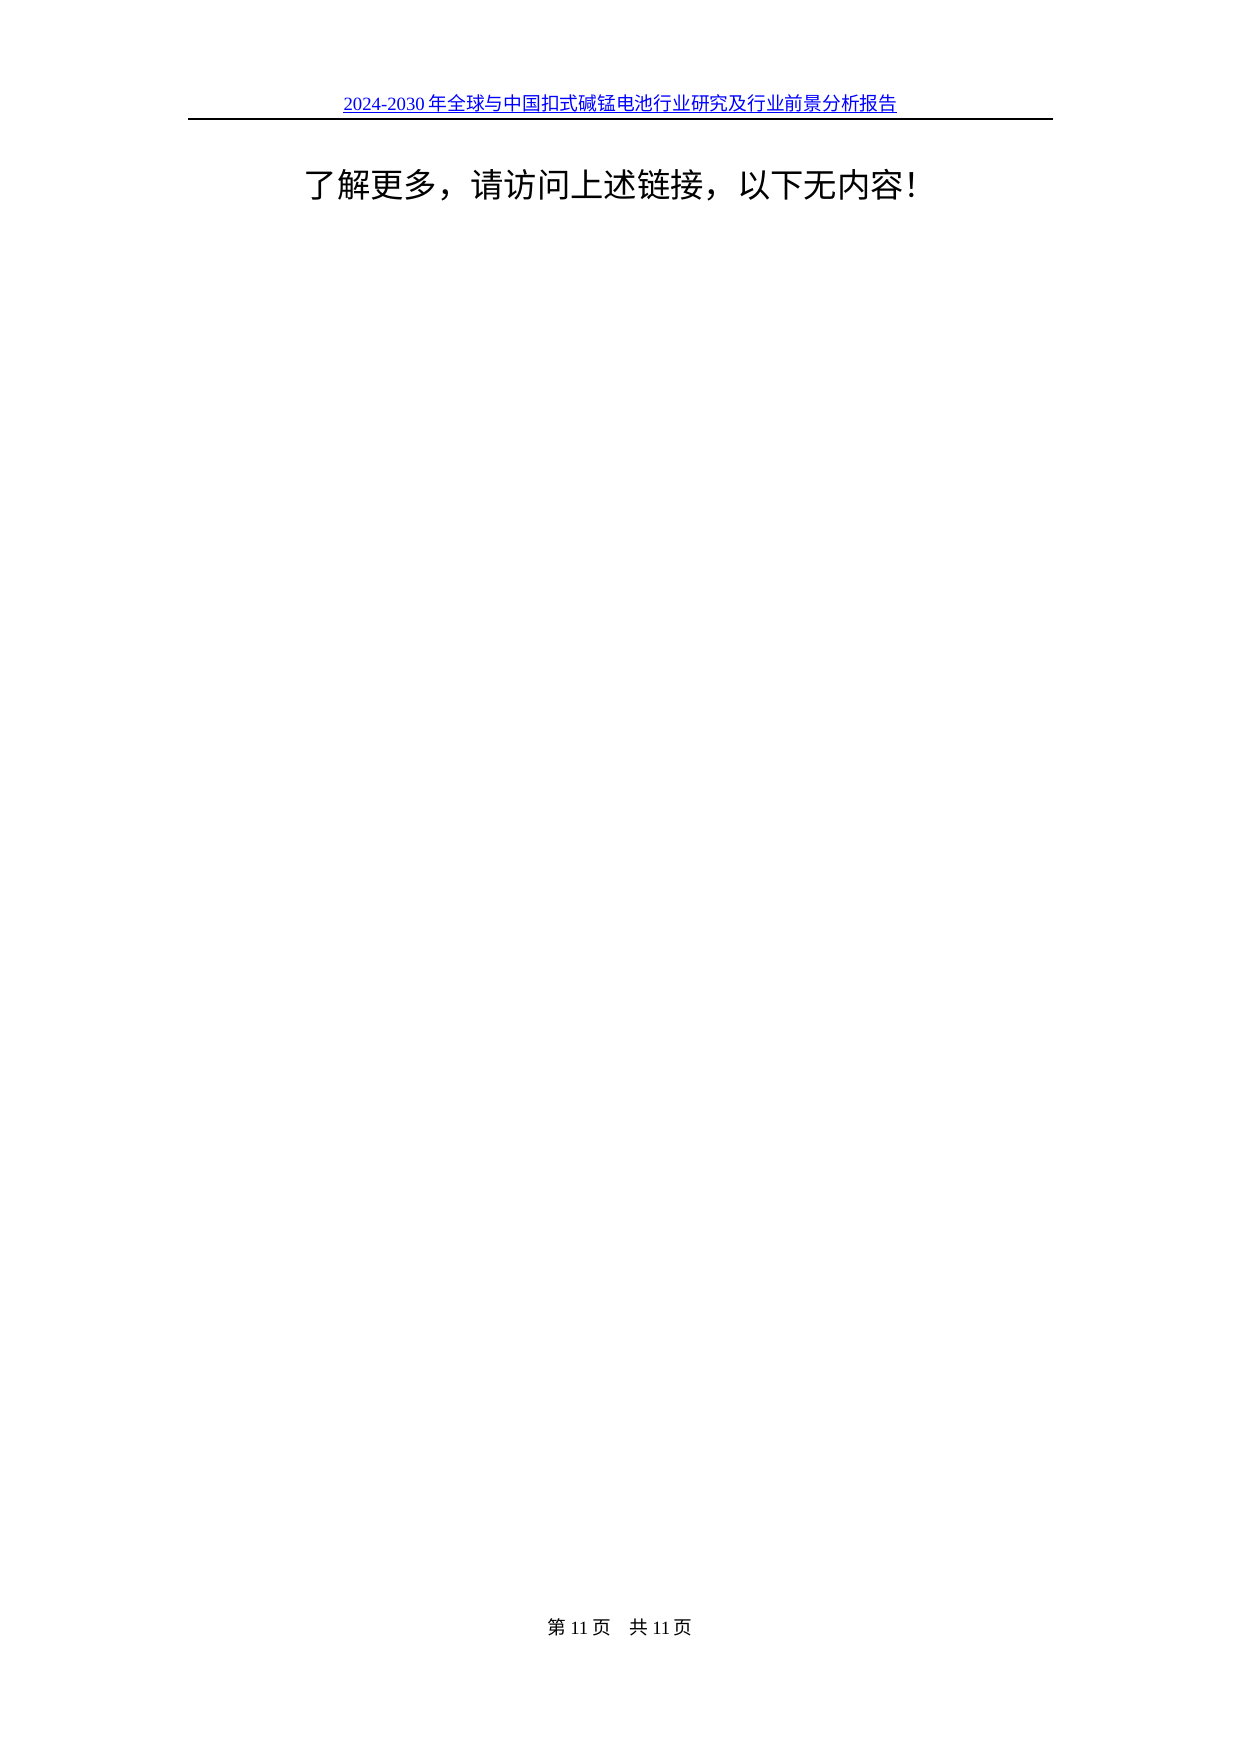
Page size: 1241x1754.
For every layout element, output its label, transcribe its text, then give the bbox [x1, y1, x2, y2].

title 了解更多，请访问上述链接，以下无内容！ [187, 150, 1053, 215]
